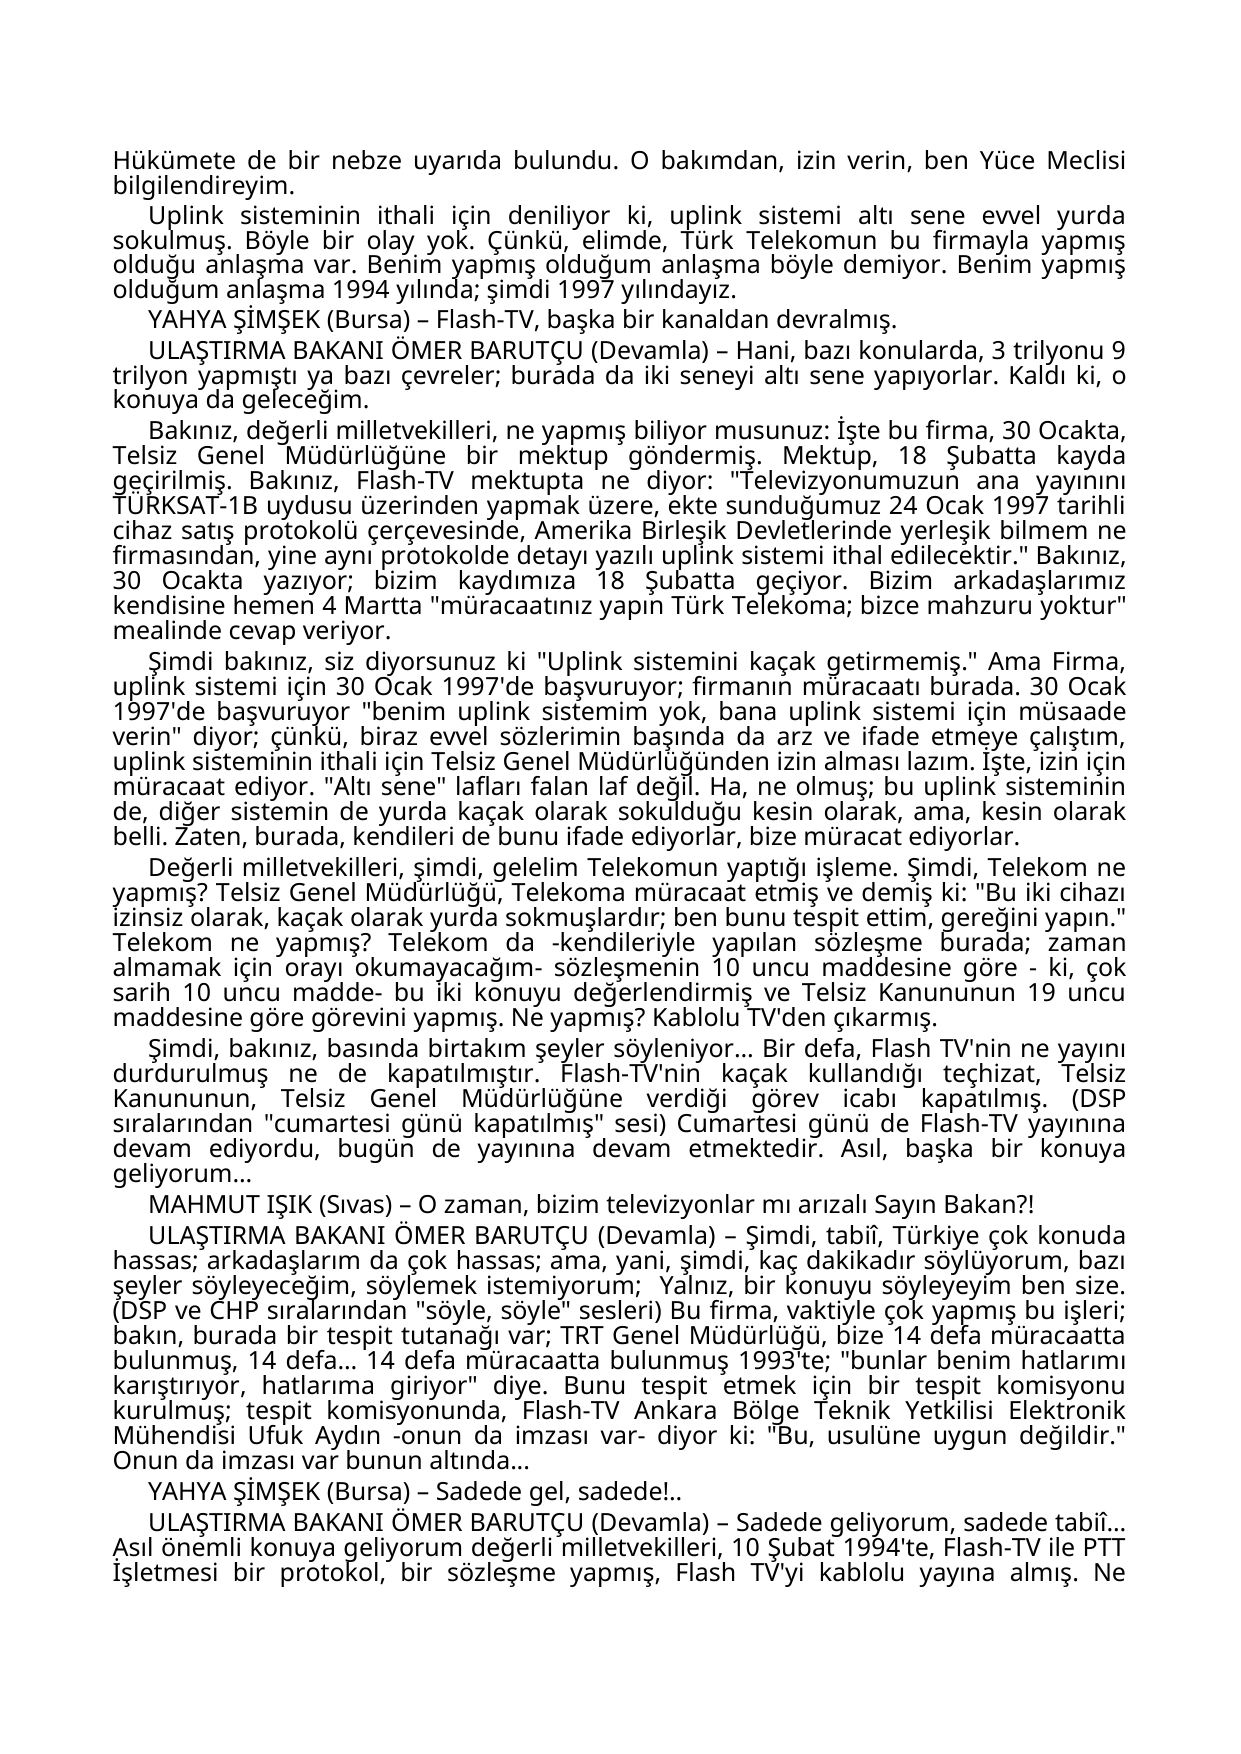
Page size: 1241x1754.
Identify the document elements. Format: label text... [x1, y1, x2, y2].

text Değerli milletvekilleri, şimdi, gelelim Telekomun yaptığı işleme. Şimdi, Telekom ne yapmış? Telsiz Genel Müdürlüğü, Telekoma müracaat etmiş ve demiş ki: "Bu iki cihazı izinsiz olarak, kaçak olarak yurda sokmuşlardır; ben bunu tespit ettim, gereğini yapın." Telekom ne yapmış? Telekom da -kendileriyle yapılan sözleşme burada; zaman almamak için orayı okumayacağım- sözleşmenin 10 uncu maddesine göre - ki, çok sarih 10 uncu madde- bu iki konuyu değerlendirmiş ve Telsiz Kanununun 19 uncu maddesine göre görevini yapmış. Ne yapmış? Kablolu TV'den çıkarmış. [112, 856, 1128, 1031]
text MAHMUT IŞIK (Sıvas) – O zaman, bizim televizyonlar mı arızalı Sayın Bakan?! [112, 1193, 1128, 1218]
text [112, 150, 1128, 199]
text Bakınız, değerli milletvekilleri, ne yapmış biliyor musunuz: İşte bu firma, 30 Ocakta, Telsiz Genel Müdürlüğüne bir mektup göndermiş. Mektup, 18 Şubatta kayda geçirilmiş. Bakınız, Flash-TV mektupta ne diyor: "Televizyonumuzun ana yayınını TÜRKSAT-1B uydusu üzerinden yapmak üzere, ekte sunduğumuz 24 Ocak 1997 tarihli cihaz satış protokolü çerçevesinde, Amerika Birleşik Devletlerinde yerleşik bilmem ne firmasından, yine aynı protokolde detayı yazılı uplink sistemi ithal edilecektir." Bakınız, 30 Ocakta yazıyor; bizim kaydımıza 18 Şubatta geçiyor. Bizim arkadaşlarımız kendisine hemen 4 Martta "müracaatınız yapın Türk Telekoma; bizce mahzuru yoktur" mealinde cevap veriyor. [112, 419, 1128, 644]
text Uplink sisteminin ithali için deniliyor ki, uplink sistemi altı sene evvel yurda sokulmuş. Böyle bir olay yok. Çünkü, elimde, Türk Telekomun bu firmayla yapmış olduğu anlaşma var. Benim yapmış olduğum anlaşma böyle demiyor. Benim yapmış olduğum anlaşma 1994 yılında; şimdi 1997 yılındayız. [112, 205, 1128, 303]
text ULAŞTIRMA BAKANI ÖMER BARUTÇU (Devamla) – Şimdi, tabiî, Türkiye çok konuda hassas; arkadaşlarım da çok hassas; ama, yani, şimdi, kaç dakikadır söylüyorum, bazı şeyler söyleyeceğim, söylemek istemiyorum; Yalnız, bir konuyu söyleyeyim ben size. (DSP ve CHP sıralarından "söyle, söyle" sesleri) Bu firma, vaktiyle çok yapmış bu işleri; bakın, burada bir tespit tutanağı var; TRT Genel Müdürlüğü, bize 14 defa müracaatta bulunmuş, 14 defa... 14 defa müracaatta bulunmuş 1993'te; "bunlar benim hatlarımı karıştırıyor, hatlarıma giriyor" diye. Bunu tespit etmek için bir tespit komisyonu kurulmuş; tespit komisyonunda, Flash-TV Ankara Bölge Teknik Yetkilisi Elektronik Mühendisi Ufuk Aydın -onun da imzası var- diyor ki: "Bu, usulüne uygun değildir." Onun da imzası var bunun altında... [112, 1224, 1128, 1474]
text YAHYA ŞİMŞEK (Bursa) – Flash-TV, başka bir kanaldan devralmış. [112, 309, 1128, 334]
text Şimdi bakınız, siz diyorsunuz ki "Uplink sistemini kaçak getirmemiş." Ama Firma, uplink sistemi için 30 Ocak 1997'de başvuruyor; firmanın müracaatı burada. 30 Ocak 1997'de başvuruyor "benim uplink sistemim yok, bana uplink sistemi için müsaade verin" diyor; çünkü, biraz evvel sözlerimin başında da arz ve ifade etmeye çalıştım, uplink sisteminin ithali için Telsiz Genel Müdürlüğünden izin alması lazım. İşte, izin için müracaat ediyor. "Altı sene" lafları falan laf değil. Ha, ne olmuş; bu uplink sisteminin de, diğer sistemin de yurda kaçak olarak sokulduğu kesin olarak, ama, kesin olarak belli. Zaten, burada, kendileri de bunu ifade ediyorlar, bize müracat ediyorlar. [112, 651, 1128, 851]
text YAHYA ŞİMŞEK (Bursa) – Sadede gel, sadede!.. [112, 1480, 1128, 1505]
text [112, 1511, 1128, 1586]
text Şimdi, bakınız, basında birtakım şeyler söyleniyor... Bir defa, Flash TV'nin ne yayını durdurulmuş ne de kapatılmıştır. Flash-TV'nin kaçak kullandığı teçhizat, Telsiz Kanununun, Telsiz Genel Müdürlüğüne verdiği görev icabı kapatılmış. (DSP sıralarından "cumartesi günü kapatılmış" sesi) Cumartesi günü de Flash-TV yayınına devam ediyordu, bugün de yayınına devam etmektedir. Asıl, başka bir konuya geliyorum... [112, 1037, 1128, 1187]
text ULAŞTIRMA BAKANI ÖMER BARUTÇU (Devamla) – Hani, bazı konularda, 3 trilyonu 9 trilyon yapmıştı ya bazı çevreler; burada da iki seneyi altı sene yapıyorlar. Kaldı ki, o konuya da geleceğim. [112, 340, 1128, 414]
